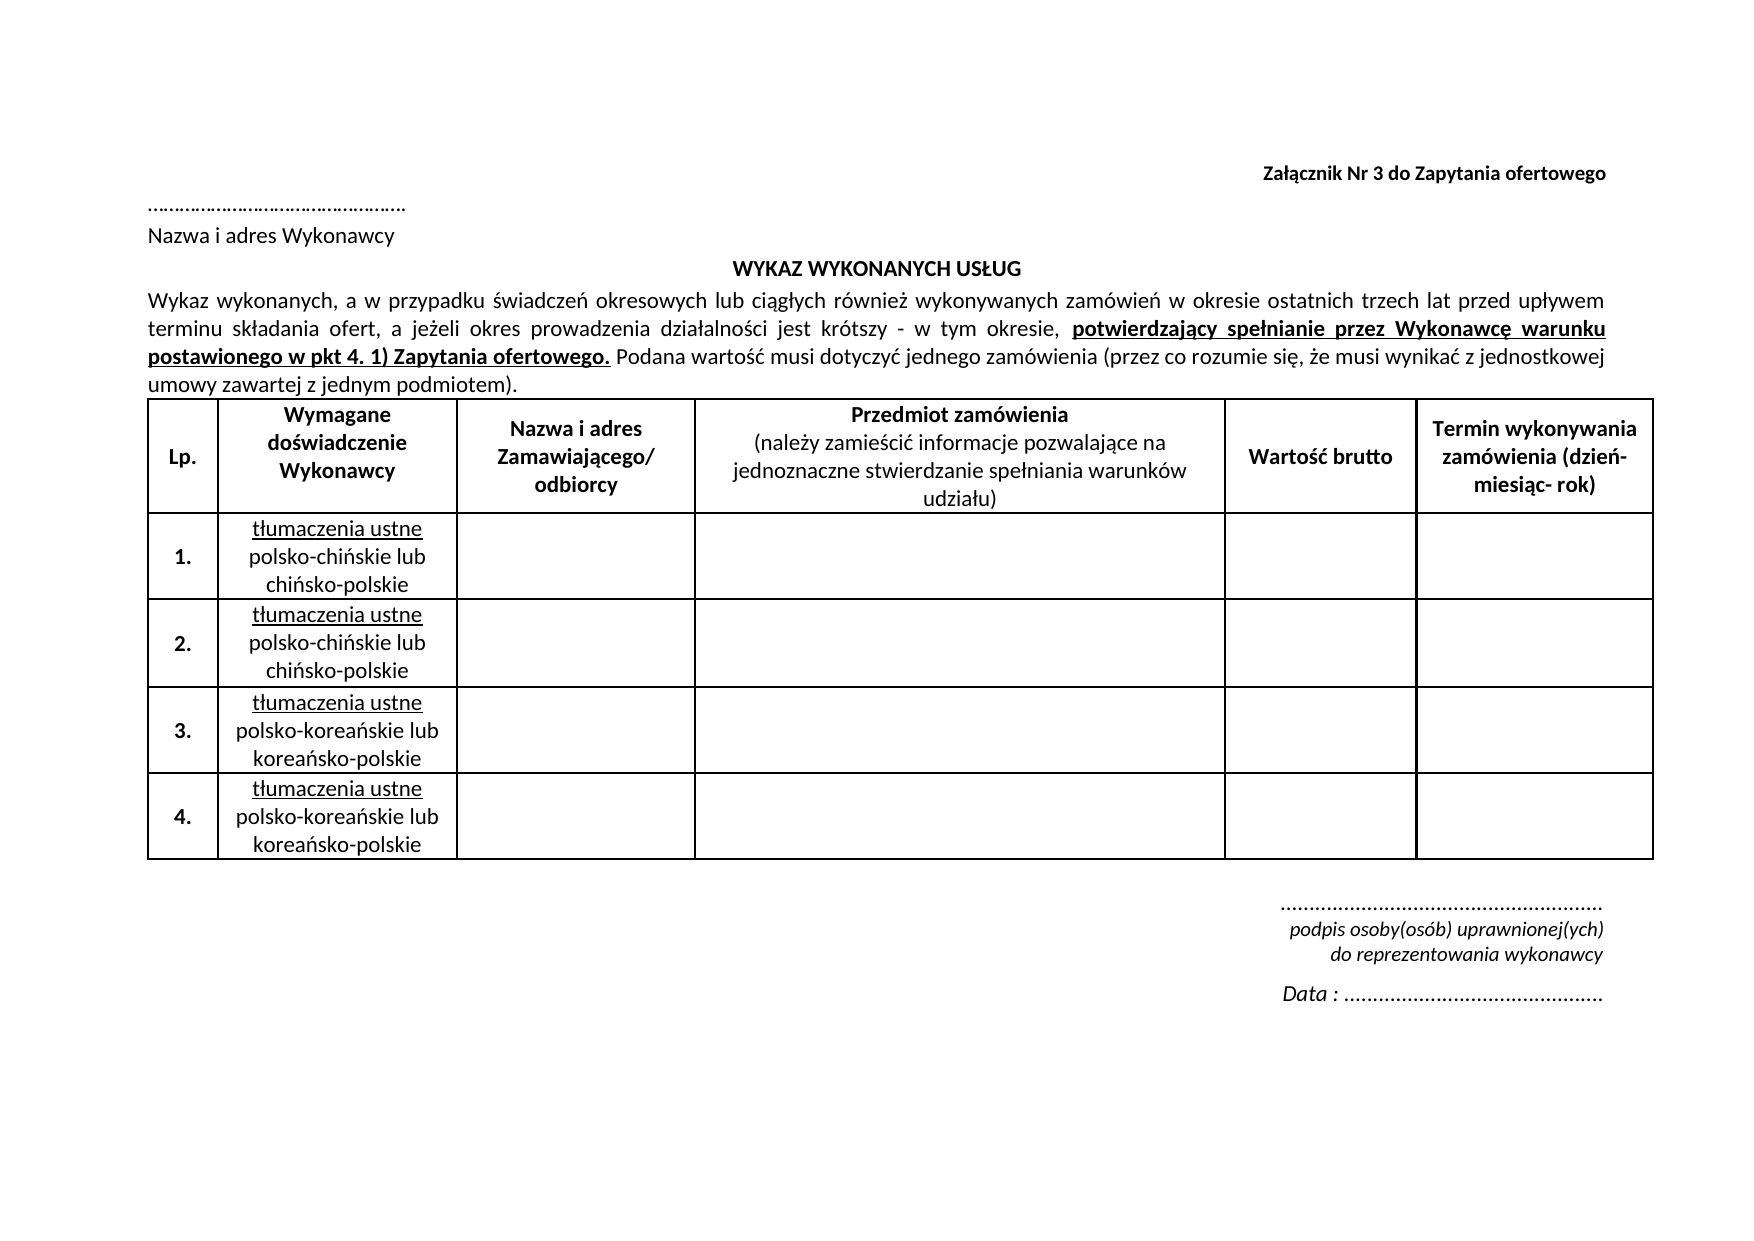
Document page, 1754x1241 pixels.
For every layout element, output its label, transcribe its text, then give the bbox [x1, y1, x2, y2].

table_cell [1418, 600, 1652, 686]
table_header Wartość brutto [1226, 400, 1415, 512]
table_header Termin wykonywania zamówienia (dzień-miesiąc- rok) [1418, 400, 1652, 512]
text …………………………………………. [148, 189, 1606, 217]
text ........................................................ [148, 888, 1606, 916]
table_cell 1. [149, 514, 217, 598]
table_cell [458, 688, 694, 772]
table_cell [458, 600, 694, 686]
table_cell [1226, 688, 1415, 772]
table_cell tłumaczenia ustne polsko-koreańskie lub koreańsko-polskie [219, 688, 456, 772]
table_cell 3. [149, 688, 217, 772]
table_header Lp. [149, 400, 217, 512]
table_cell [696, 774, 1224, 858]
table_cell [1418, 688, 1652, 772]
table_cell [1418, 774, 1652, 858]
text do reprezentowania wykonawcy [148, 942, 1606, 967]
text WYKAZ WYKONANYCH USŁUG [148, 254, 1606, 282]
table_cell [696, 514, 1224, 598]
text Wykaz wykonanych, a w przypadku świadczeń okresowych lub ciągłych również wykonywanych zamówień w okresie ostatnich trzech lat przed upływem terminu składania ofert, a jeżeli okres prowadzenia działalności jest krótszy - w tym okresie, potwierdzający spełnianie przez Wykonawcę warunku postawionego w pkt 4. 1) Zapytania ofertowego. Podana wartość musi dotyczyć jednego zamówienia (przez co rozumie się, że musi wynikać z jednostkowej umowy zawartej z jednym podmiotem). [148, 286, 1606, 398]
table_cell [1226, 774, 1415, 858]
table_cell tłumaczenia ustne polsko-chińskie lub chińsko-polskie [219, 600, 456, 686]
table_cell [696, 600, 1224, 686]
table_cell [1226, 600, 1415, 686]
table_cell [1226, 514, 1415, 598]
text Załącznik Nr 3 do Zapytania ofertowego [148, 160, 1606, 186]
table_cell tłumaczenia ustne polsko-koreańskie lub koreańsko-polskie [219, 774, 456, 858]
table_cell 2. [149, 600, 217, 686]
table_header Wymagane doświadczenie Wykonawcy [219, 400, 456, 512]
table_cell [458, 514, 694, 598]
table_cell 4. [149, 774, 217, 858]
table_cell [458, 774, 694, 858]
table_header Przedmiot zamówienia (należy zamieścić informacje pozwalające na jednoznaczne stwierdzanie spełniania warunków udziału) [696, 400, 1224, 512]
text podpis osoby(osób) uprawnionej(ych) [148, 916, 1606, 942]
table_cell [1418, 514, 1652, 598]
text Data : ............................................. [148, 979, 1606, 1007]
table_cell [696, 688, 1224, 772]
table_header Nazwa i adres Zamawiającego/ odbiorcy [458, 400, 694, 512]
text Nazwa i adres Wykonawcy [148, 221, 1606, 249]
table_cell tłumaczenia ustne polsko-chińskie lub chińsko-polskie [219, 514, 456, 598]
